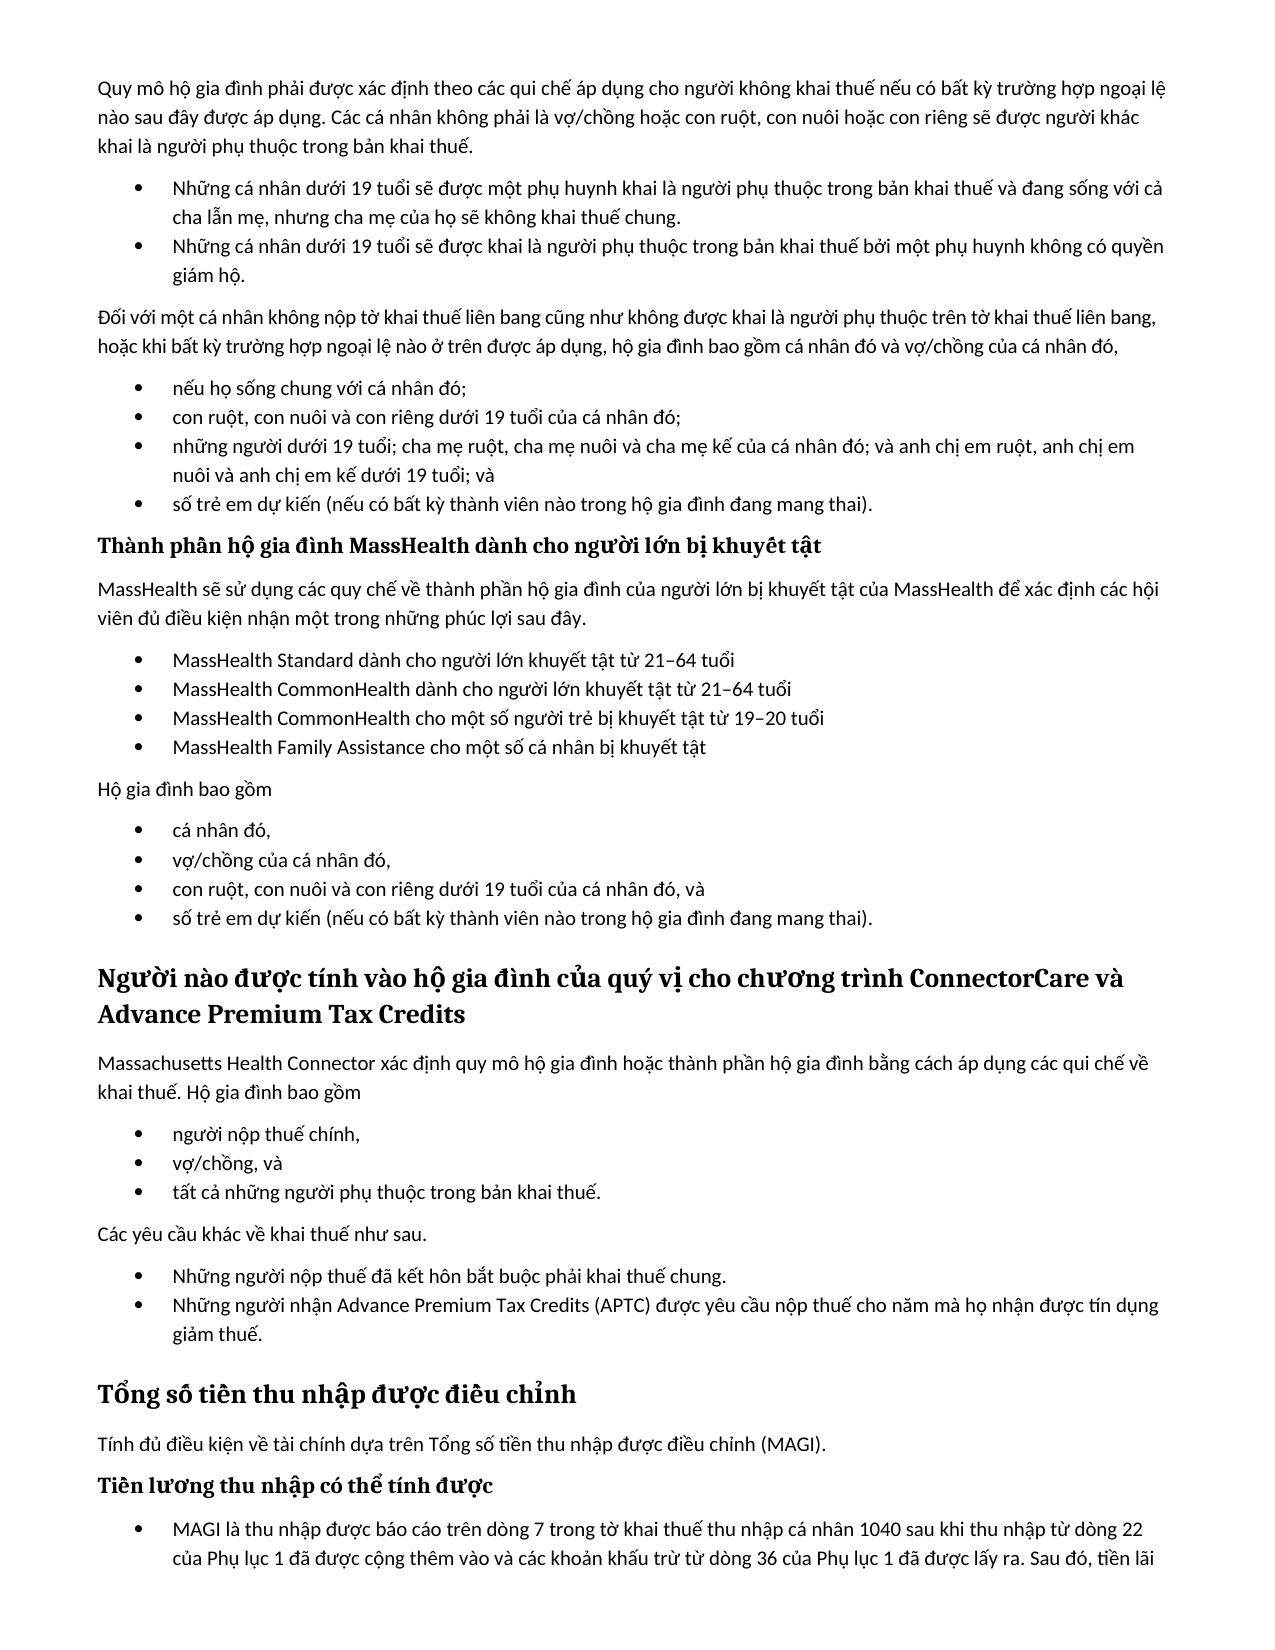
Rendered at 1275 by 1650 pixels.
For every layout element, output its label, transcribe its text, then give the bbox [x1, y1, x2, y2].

list MassHealth Family Assistance cho một số cá nhân bị khuyết tật [135, 734, 1177, 760]
list tất cả những người phụ thuộc trong bản khai thuế. [135, 1179, 1177, 1205]
subtitle Tổng số tiền thu nhập được điều chỉnh [97, 1379, 1177, 1411]
text Các yêu cầu khác về khai thuế như sau. [97, 1221, 1177, 1247]
text Hộ gia đình bao gồm [97, 776, 1177, 801]
list nếu họ sống chung với cá nhân đó; [135, 375, 1177, 400]
list MassHealth Standard dành cho người lớn khuyết tật từ 21–64 tuổi [135, 647, 1177, 672]
list Những cá nhân dưới 19 tuổi sẽ được một phụ huynh khai là người phụ thuộc trong bản khai thuế và đang sống với cả cha lẫn mẹ, nhưng cha mẹ của họ sẽ không khai thuế chung. [135, 175, 1177, 229]
list con ruột, con nuôi và con riêng dưới 19 tuổi của cá nhân đó, và [135, 876, 1177, 901]
subtitle Tiền lương thu nhập có thể tính được [97, 1473, 1177, 1499]
list số trẻ em dự kiến (nếu có bất kỳ thành viên nào trong hộ gia đình đang mang thai). [135, 905, 1177, 931]
subtitle Thành phần hộ gia đình MassHealth dành cho người lớn bị khuyết tật [97, 533, 1177, 560]
list vợ/chồng, và [135, 1150, 1177, 1176]
text Massachusetts Health Connector xác định quy mô hộ gia đình hoặc thành phần hộ gia đình bằng cách áp dụng các qui chế về khai thuế. Hộ gia đình bao gồm [97, 1050, 1177, 1105]
text Quy mô hộ gia đình phải được xác định theo các qui chế áp dụng cho người không khai thuế nếu có bất kỳ trường hợp ngoại lệ nào sau đây được áp dụng. Các cá nhân không phải là vợ/chồng hoặc con ruột, con nuôi hoặc con riêng sẽ được người khác khai là người phụ thuộc trong bản khai thuế. [97, 75, 1177, 159]
list những người dưới 19 tuổi; cha mẹ ruột, cha mẹ nuôi và cha mẹ kế của cá nhân đó; và anh chị em ruột, anh chị em nuôi và anh chị em kế dưới 19 tuổi; và [135, 433, 1177, 488]
subtitle Người nào được tính vào hộ gia đình của quý vị cho chương trình ConnectorCare và Advance Premium Tax Credits [97, 963, 1177, 1030]
list MassHealth CommonHealth dành cho người lớn khuyết tật từ 21–64 tuổi [135, 676, 1177, 701]
text Tính đủ điều kiện về tài chính dựa trên Tổng số tiền thu nhập được điều chỉnh (MAGI). [97, 1431, 1177, 1457]
list con ruột, con nuôi và con riêng dưới 19 tuổi của cá nhân đó; [135, 404, 1177, 429]
text MassHealth sẽ sử dụng các quy chế về thành phần hộ gia đình của người lớn bị khuyết tật của MassHealth để xác định các hội viên đủ điều kiện nhận một trong những phúc lợi sau đây. [97, 576, 1177, 631]
list người nộp thuế chính, [135, 1121, 1177, 1147]
text Đối với một cá nhân không nộp tờ khai thuế liên bang cũng như không được khai là người phụ thuộc trên tờ khai thuế liên bang, hoặc khi bất kỳ trường hợp ngoại lệ nào ở trên được áp dụng, hộ gia đình bao gồm cá nhân đó và vợ/chồng của cá nhân đó, [97, 304, 1177, 359]
list Những người nhận Advance Premium Tax Credits (APTC) được yêu cầu nộp thuế cho năm mà họ nhận được tín dụng giảm thuế. [135, 1292, 1177, 1347]
list Những người nộp thuế đã kết hôn bắt buộc phải khai thuế chung. [135, 1263, 1177, 1288]
list cá nhân đó, [135, 818, 1177, 843]
list Những cá nhân dưới 19 tuổi sẽ được khai là người phụ thuộc trong bản khai thuế bởi một phụ huynh không có quyền giám hộ. [135, 233, 1177, 288]
list MassHealth CommonHealth cho một số người trẻ bị khuyết tật từ 19–20 tuổi [135, 705, 1177, 731]
list số trẻ em dự kiến (nếu có bất kỳ thành viên nào trong hộ gia đình đang mang thai). [135, 492, 1177, 517]
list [135, 1516, 1177, 1570]
list vợ/chồng của cá nhân đó, [135, 847, 1177, 872]
